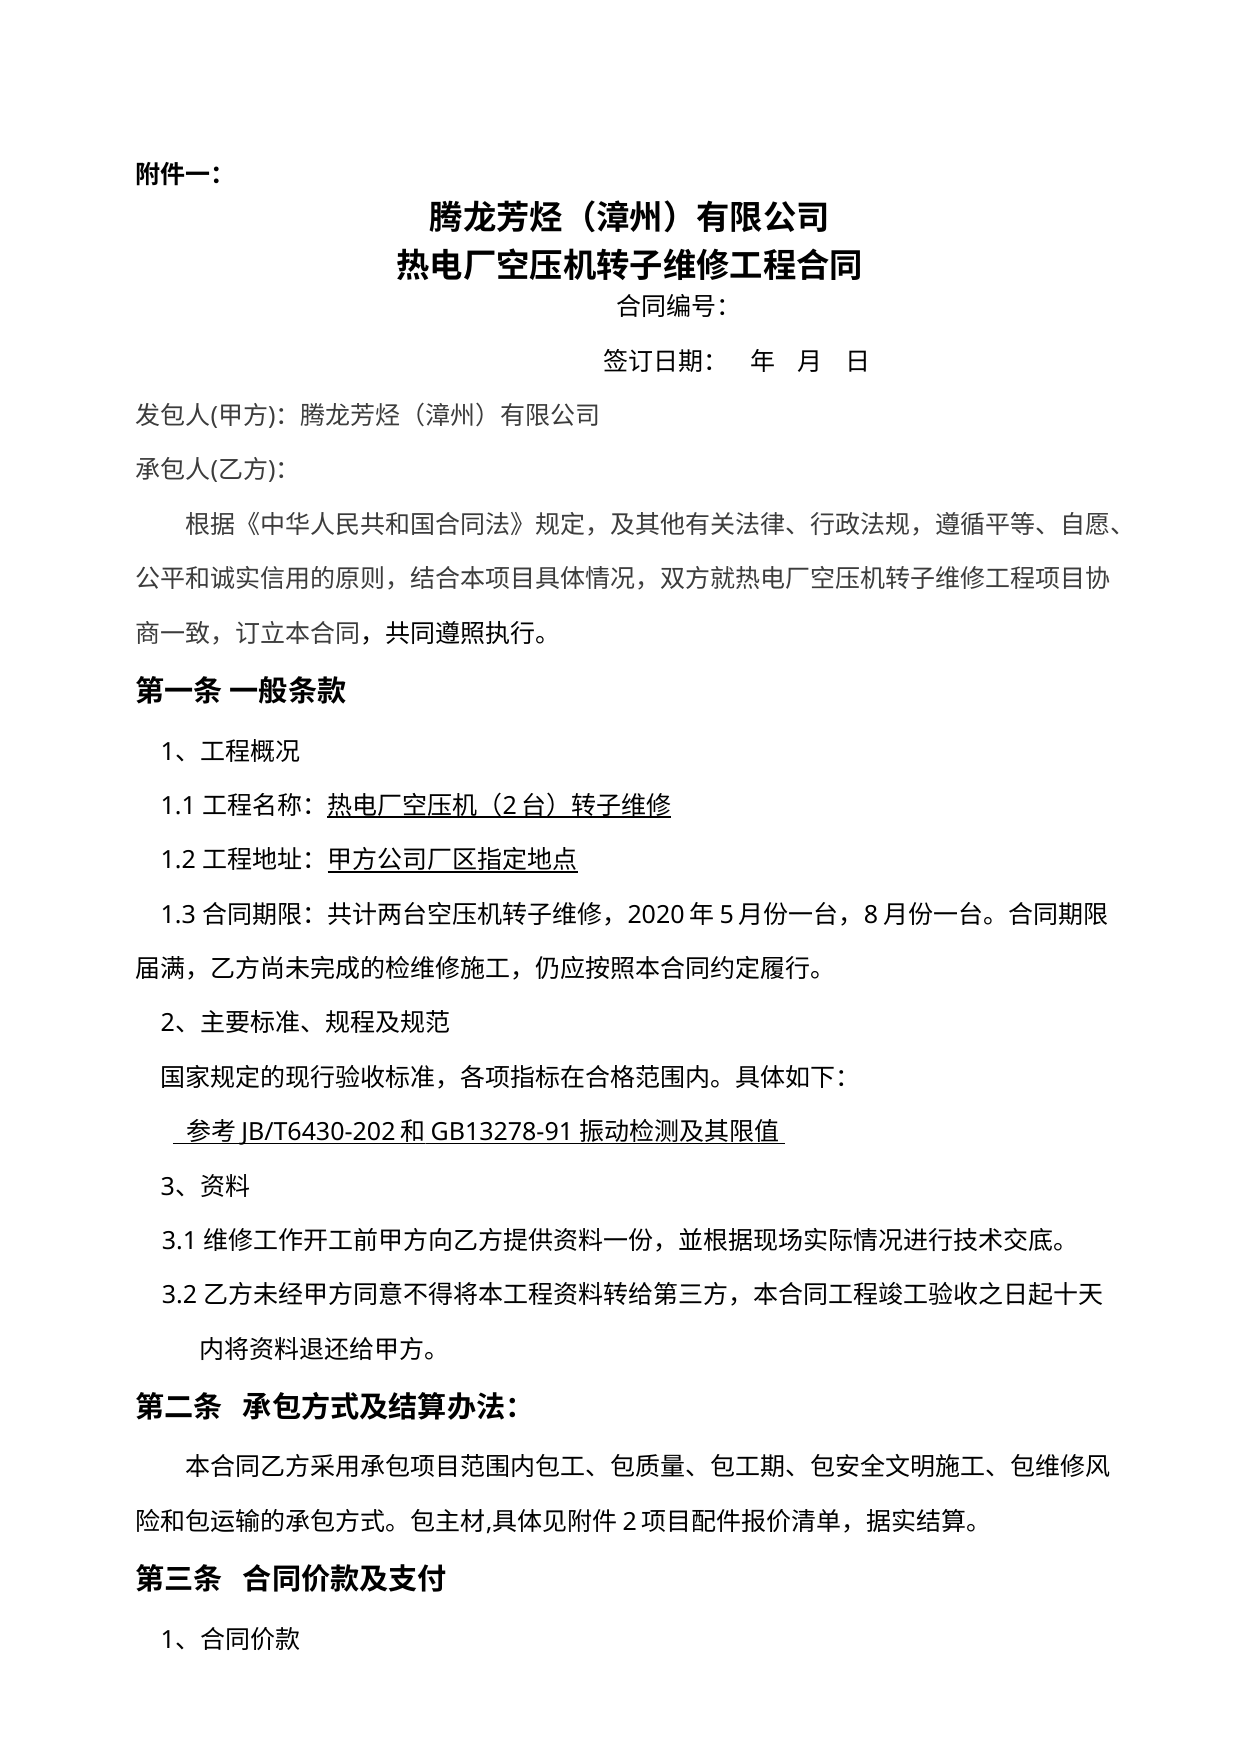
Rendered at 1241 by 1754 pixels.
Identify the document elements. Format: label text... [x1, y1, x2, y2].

text 第一条 一般条款 [135, 667, 1123, 710]
text 1.2 工程地址：甲方公司厂区指定地点 [135, 840, 1123, 876]
text 国家规定的现行验收标准，各项指标在合格范围内。具体如下： [135, 1057, 1123, 1093]
text 承包人(乙方)： [135, 450, 1123, 486]
text 第二条 承包方式及结算办法： [135, 1383, 1123, 1426]
text 1、合同价款 [135, 1619, 1123, 1655]
text 2、主要标准、规程及规范 [135, 1003, 1123, 1039]
text 附件一： [135, 154, 1123, 190]
text 热电厂空压机转子维修工程合同 [135, 239, 1123, 287]
text 3.1 维修工作开工前甲方向乙方提供资料一份，並根据现场实际情况进行技术交底。 [162, 1220, 1123, 1257]
text 3.2 乙方未经甲方同意不得将本工程资料转给第三方，本合同工程竣工验收之日起十天内将资料退还给甲方。 [162, 1275, 1123, 1365]
text 根据《中华人民共和国合同法》规定，及其他有关法律、行政法规，遵循平等、自愿、公平和诚实信用的原则，结合本项目具体情况，双方就热电厂空压机转子维修工程项目协商一致，订立本合同，共同遵照执行。 [135, 504, 1123, 649]
text 1.1 工程名称：热电厂空压机（2台）转子维修 [135, 785, 1123, 822]
text 参考JB/T6430-202和GB13278-91 振动检测及其限值 [135, 1112, 1123, 1148]
text 本合同乙方采用承包项目范围内包工、包质量、包工期、包安全文明施工、包维修风险和包运输的承包方式。包主材,具体见附件2项目配件报价清单，据实结算。 [136, 1447, 1123, 1537]
text 腾龙芳烃（漳州）有限公司 [135, 190, 1123, 239]
text 合同编号： [135, 287, 1123, 323]
text 签订日期： 年 月 日 [135, 341, 1123, 377]
text 1.3 合同期限：共计两台空压机转子维修，2020年5月份一台，8月份一台。合同期限届满，乙方尚未完成的检维修施工，仍应按照本合同约定履行。 [135, 894, 1123, 985]
text 发包人(甲方)：腾龙芳烃（漳州）有限公司 [135, 396, 1123, 432]
text 第三条 合同价款及支付 [135, 1556, 1123, 1598]
text 3、资料 [135, 1166, 1123, 1202]
text 1、工程概况 [135, 731, 1123, 767]
